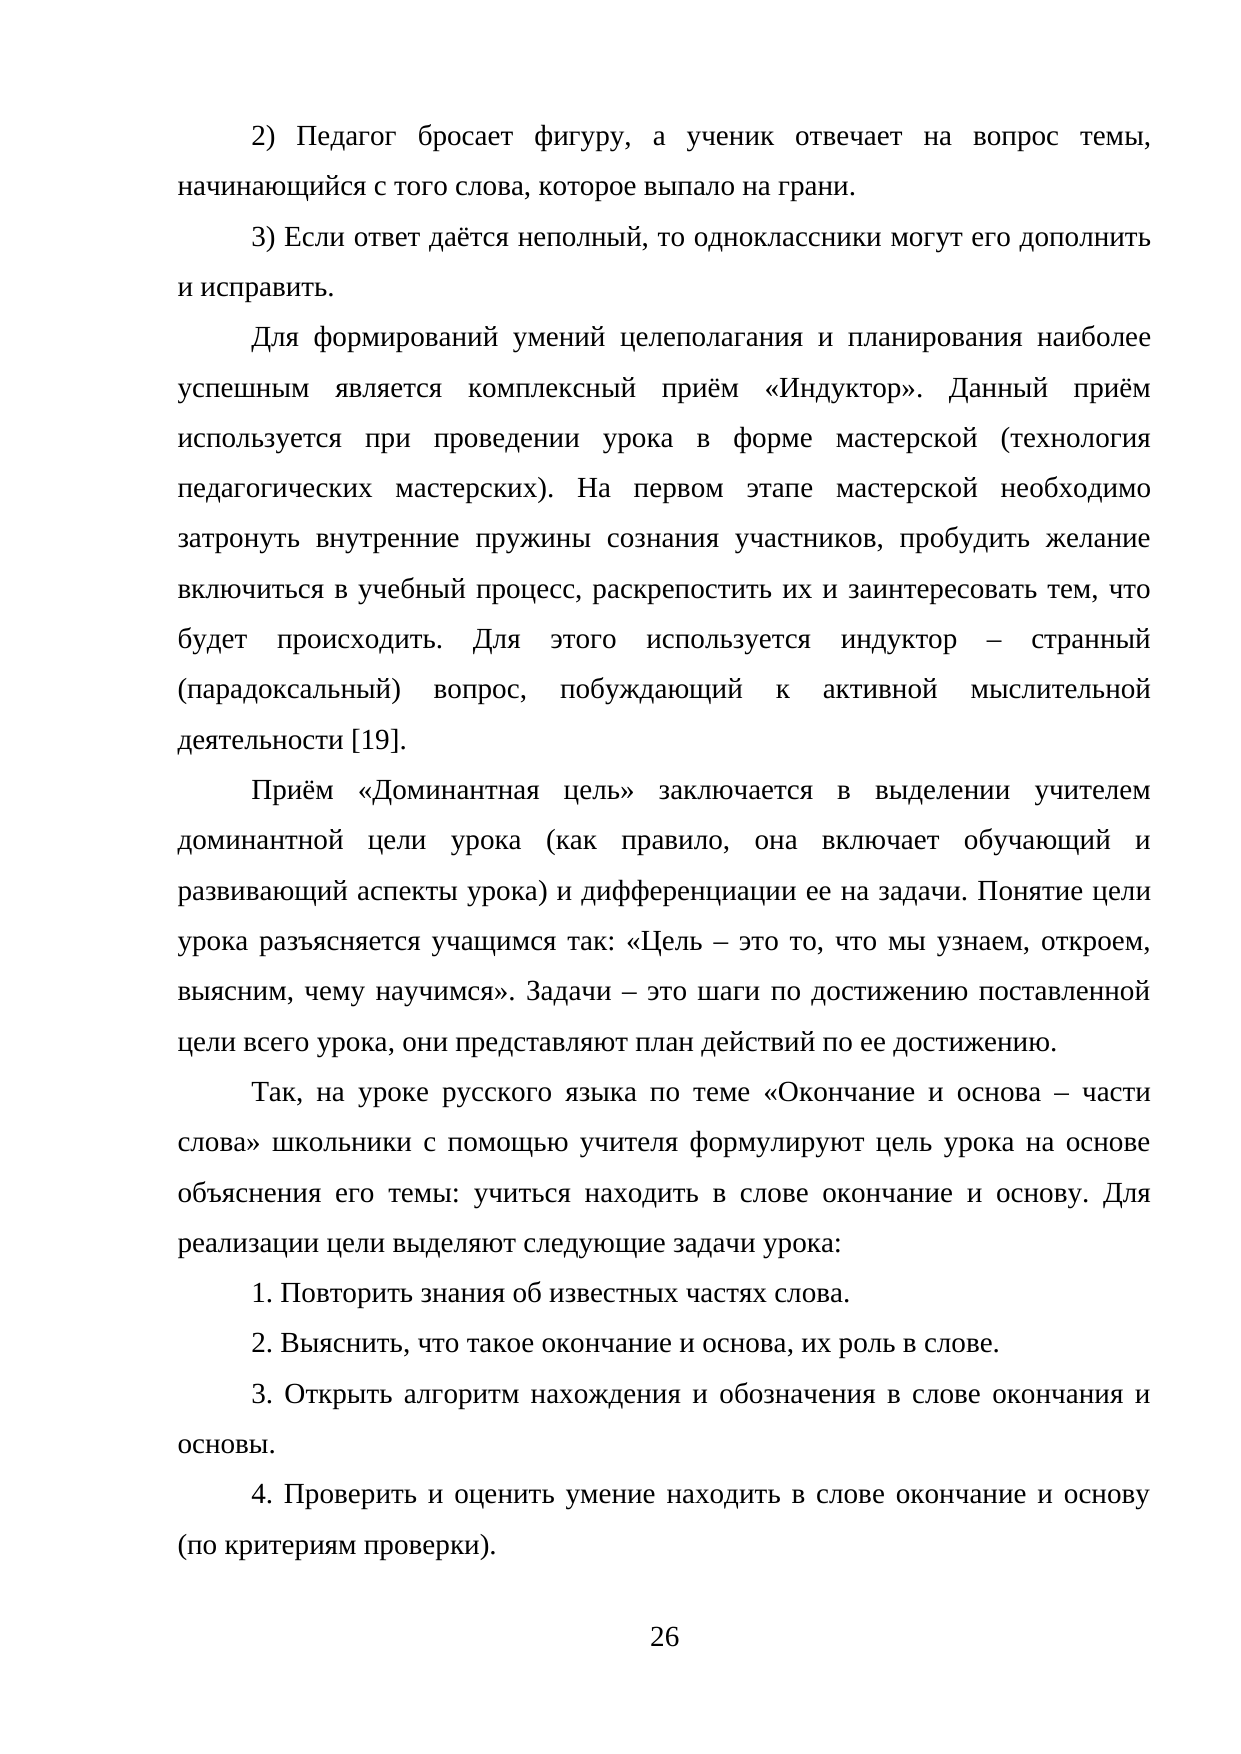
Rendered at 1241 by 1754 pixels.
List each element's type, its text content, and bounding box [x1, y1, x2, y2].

text Для формирований умений целеполагания и планирования наиболее успешным является комплексный приём «Индуктор». Данный приём используется при проведении урока в форме мастерской (технология педагогических мастерских). На первом этапе мастерской необходимо затронуть внутренние пружины сознания участников, пробудить желание включиться в учебный процесс, раскрепостить их и заинтересовать тем, что будет происходить. Для этого используется индуктор – странный (парадоксальный) вопрос, побуждающий к активной мыслительной деятельности [19]. [177, 319, 1152, 755]
text 3. Открыть алгоритм нахождения и обозначения в слове окончания и основы. [177, 1376, 1152, 1460]
text 4. Проверить и оценить умение находить в слове окончание и основу (по критериям проверки). [177, 1477, 1152, 1560]
text Приём «Доминантная цель» заключается в выделении учителем доминантной цели урока (как правило, она включает обучающий и развивающий аспекты урока) и дифференциации ее на задачи. Понятие цели урока разъясняется учащимся так: «Цель – это то, что мы узнаем, откроем, выясним, чему научимся». Задачи – это шаги по достижению поставленной цели всего урока, они представляют план действий по ее достижению. [177, 772, 1152, 1057]
text 2) Педагог бросает фигуру, а ученик отвечает на вопрос темы, начинающийся с того слова, которое выпало на грани. [177, 118, 1152, 202]
text 3) Если ответ даётся неполный, то одноклассники могут его дополнить и исправить. [177, 219, 1152, 303]
text 1. Повторить знания об известных частях слова. [177, 1275, 1152, 1309]
text 2. Выяснить, что такое окончание и основа, их роль в слове. [177, 1326, 1152, 1359]
text Так, на уроке русского языка по теме «Окончание и основа – части слова» школьники с помощью учителя формулируют цель урока на основе объяснения его темы: учиться находить в слове окончание и основу. Для реализации цели выделяют следующие задачи урока: [177, 1074, 1152, 1258]
